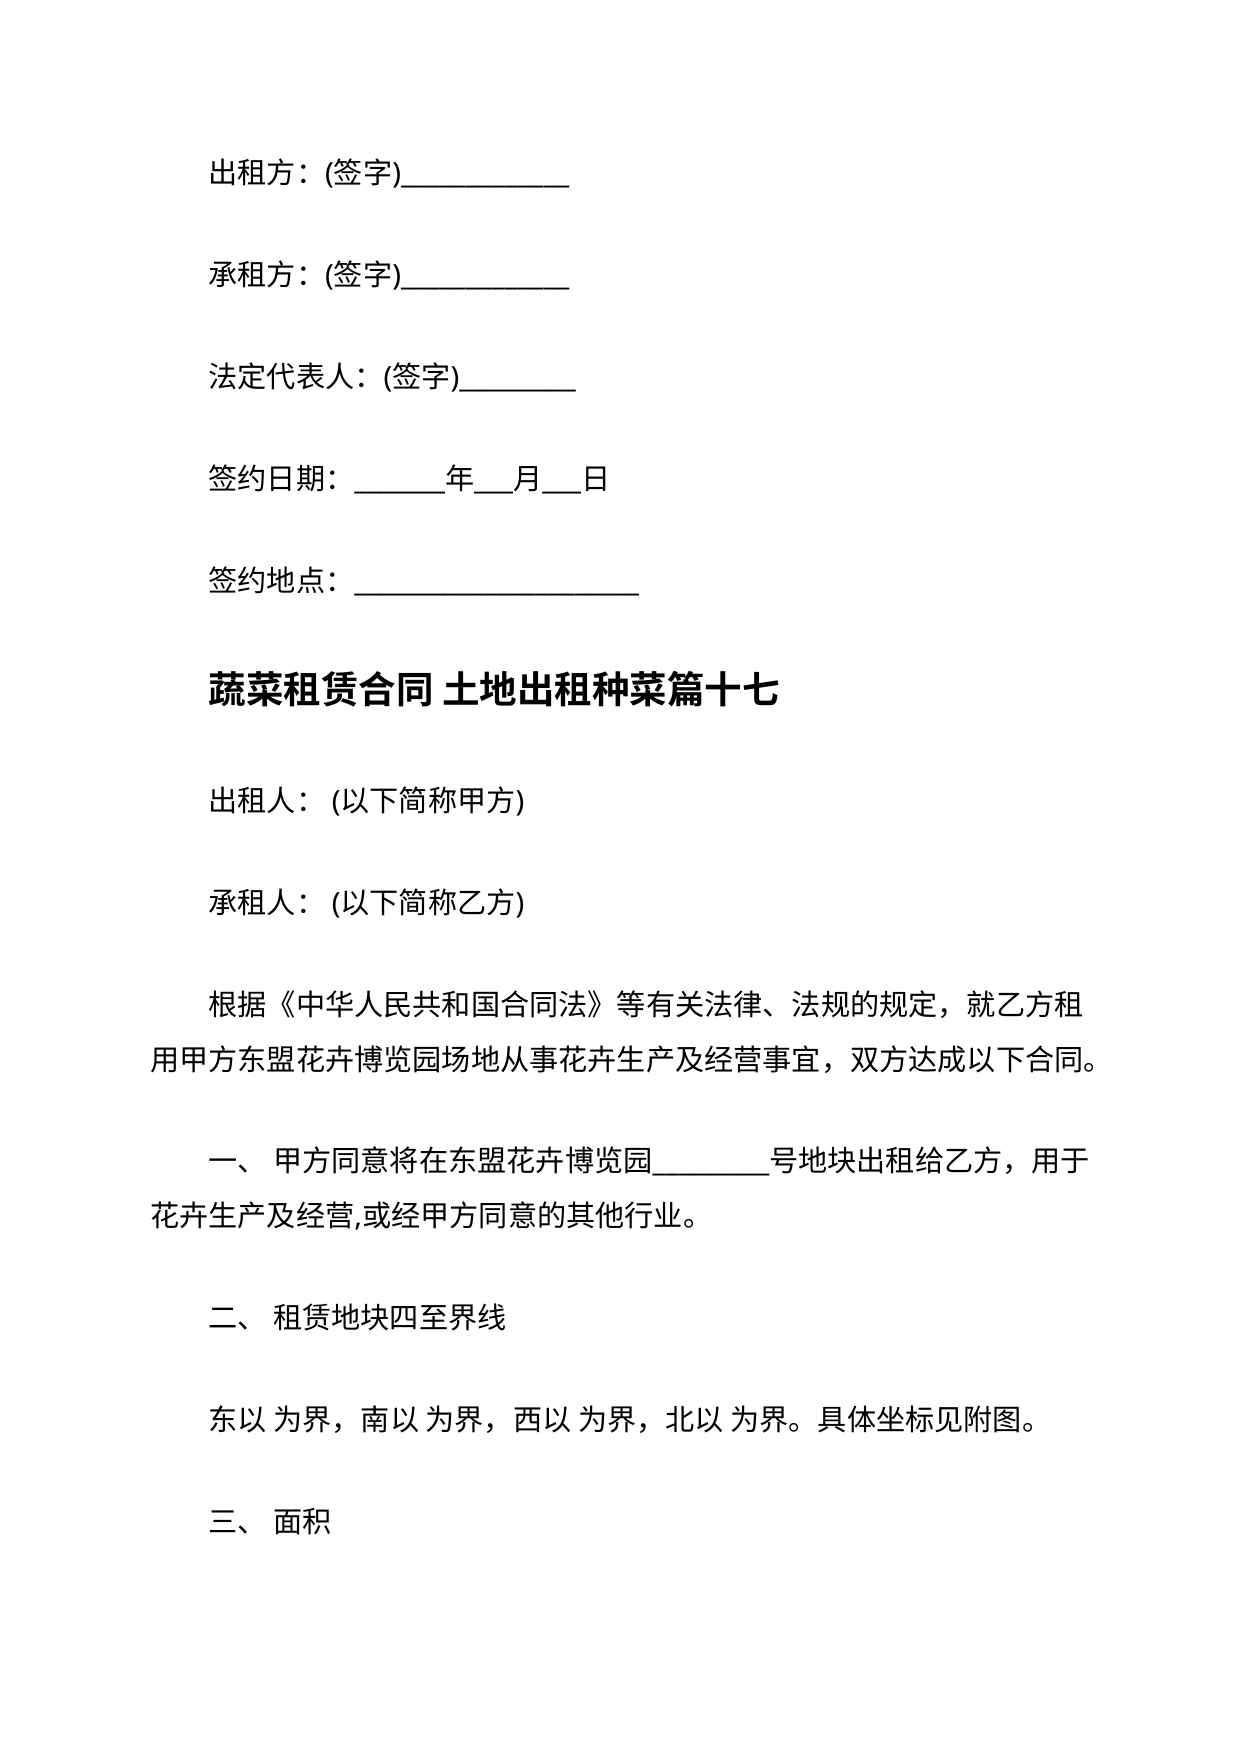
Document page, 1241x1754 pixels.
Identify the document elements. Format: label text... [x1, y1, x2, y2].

text 承租人： (以下简称乙方) [150, 879, 1090, 922]
text 东以 为界，南以 为界，西以 为界，北以 为界。具体坐标见附图。 [150, 1397, 1090, 1439]
text 一、 甲方同意将在东盟花卉博览园_________号地块出租给乙方，用于花卉生产及经营,或经甲方同意的其他行业。 [150, 1138, 1090, 1235]
text 签约日期：_______年___月___日 [150, 456, 1090, 498]
text 承租方：(签字)_____________ [150, 252, 1090, 294]
text 三、 面积 [150, 1498, 1090, 1541]
text 法定代表人：(签字)_________ [150, 354, 1090, 396]
text 出租人： (以下简称甲方) [150, 777, 1090, 820]
text 二、 租赁地块四至界线 [150, 1295, 1090, 1337]
text 蔬菜租赁合同 土地出租种菜篇十七 [150, 660, 1090, 714]
text 签约地点：______________________ [150, 558, 1090, 600]
text 出租方：(签字)_____________ [150, 150, 1090, 192]
text 根据《中华人民共和国合同法》等有关法律、法规的规定，就乙方租用甲方东盟花卉博览园场地从事花卉生产及经营事宜，双方达成以下合同。 [150, 981, 1090, 1078]
